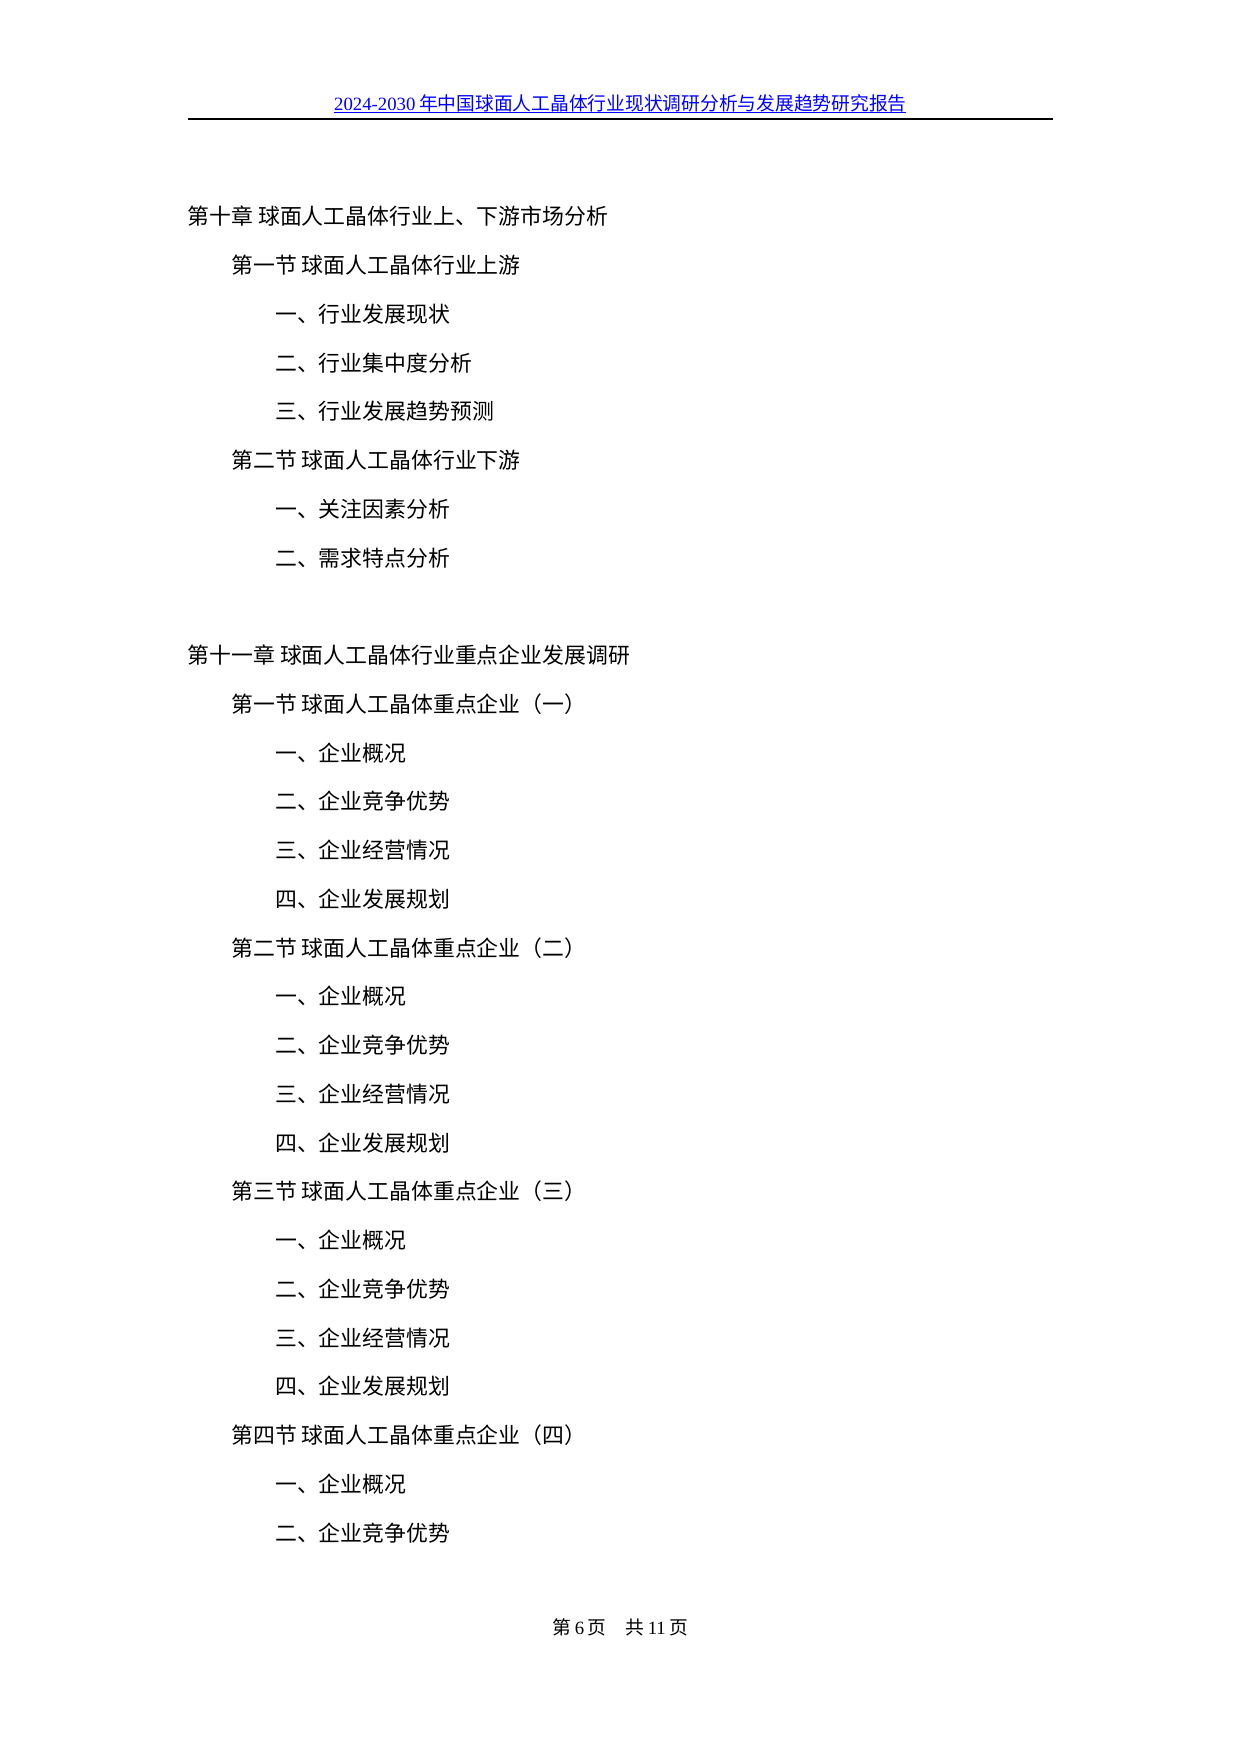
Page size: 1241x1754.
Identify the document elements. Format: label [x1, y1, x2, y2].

text [187, 150, 1053, 1548]
